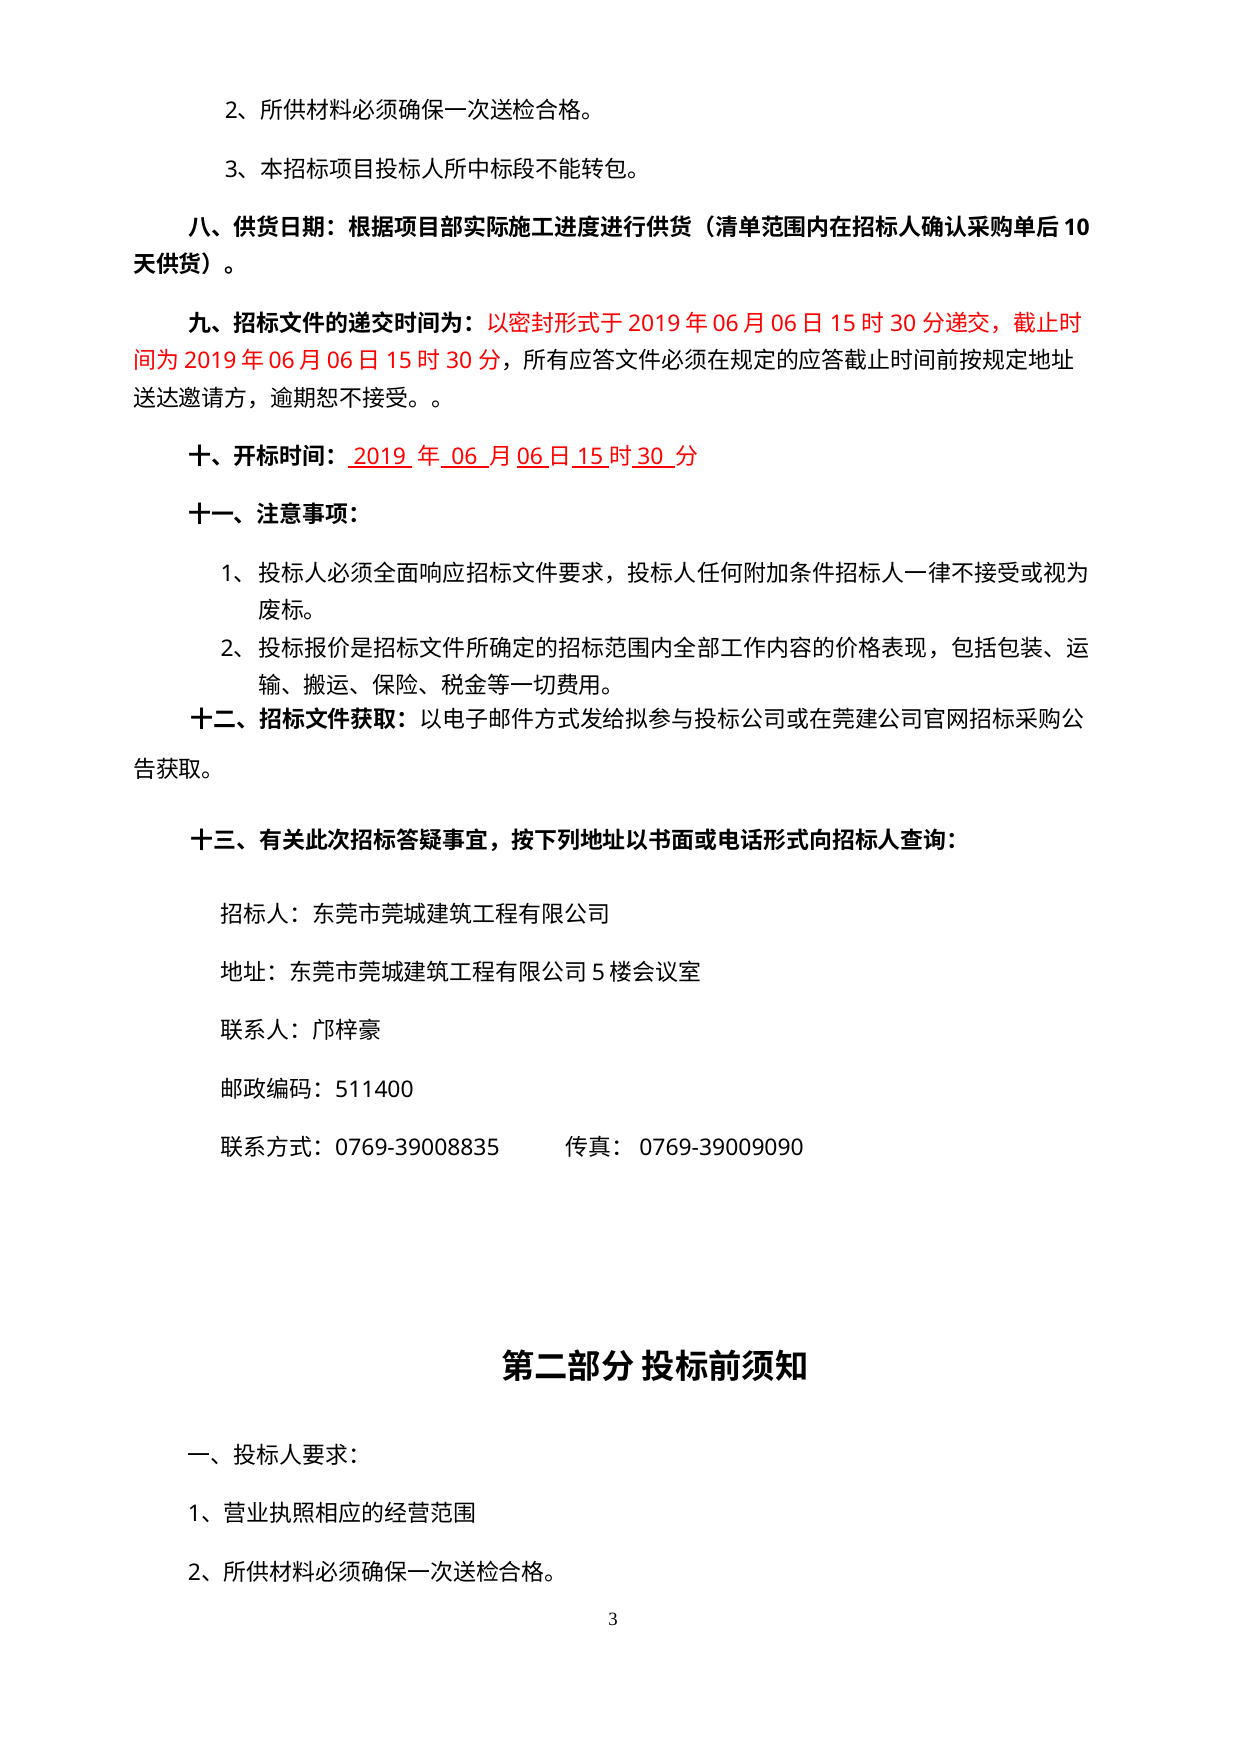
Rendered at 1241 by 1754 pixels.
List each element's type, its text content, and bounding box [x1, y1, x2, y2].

text 招标人：东莞市莞城建筑工程有限公司 [133, 892, 1093, 930]
text 十、开标时间： 2019 年 06 月06 日 15 时 30 分 [133, 434, 1093, 472]
list 投标人必须全面响应招标文件要求，投标人任何附加条件招标人一律不接受或视为废标。 [220, 551, 1093, 626]
text 1、营业执照相应的经营范围 [133, 1492, 1093, 1529]
text 2、所供材料必须确保一次送检合格。 [133, 89, 1093, 126]
text 联系人：邝梓豪 [133, 1009, 1093, 1046]
text 十三、有关此次招标答疑事宜，按下列地址以书面或电话形式向招标人查询： [133, 822, 1093, 855]
text 2、所供材料必须确保一次送检合格。 [133, 1550, 1093, 1587]
text 九、招标文件的递交时间为：以密封形式于2019年06月06日 15 时 30 分递交，截止时间为 2019年06月06日 15 时 30 分，所有应答文件必须在规定的应答截止时间前按规定地址送达邀请方，逾期恕不接受。。 [133, 301, 1093, 414]
text 联系方式：0769-39008835 传真： 0769-39009090 [133, 1126, 1093, 1163]
text 一、投标人要求： [133, 1433, 1093, 1471]
list 投标报价是招标文件所确定的招标范围内全部工作内容的价格表现，包括包装、运输、搬运、保险、税金等一切费用。 [220, 626, 1093, 701]
text 八、供货日期：根据项目部实际施工进度进行供货（清单范围内在招标人确认采购单后10天供货）。 [133, 205, 1093, 280]
text 地址：东莞市莞城建筑工程有限公司5楼会议室 [133, 951, 1093, 988]
text 第二部分 投标前须知 [133, 1340, 1093, 1388]
text 十一、注意事项： [133, 493, 1093, 530]
text 3、本招标项目投标人所中标段不能转包。 [133, 147, 1093, 184]
text 十二、招标文件获取：以电子邮件方式发给拟参与投标公司或在莞建公司官网招标采购公告获取。 [133, 701, 1093, 784]
text 邮政编码：511400 [133, 1067, 1093, 1105]
